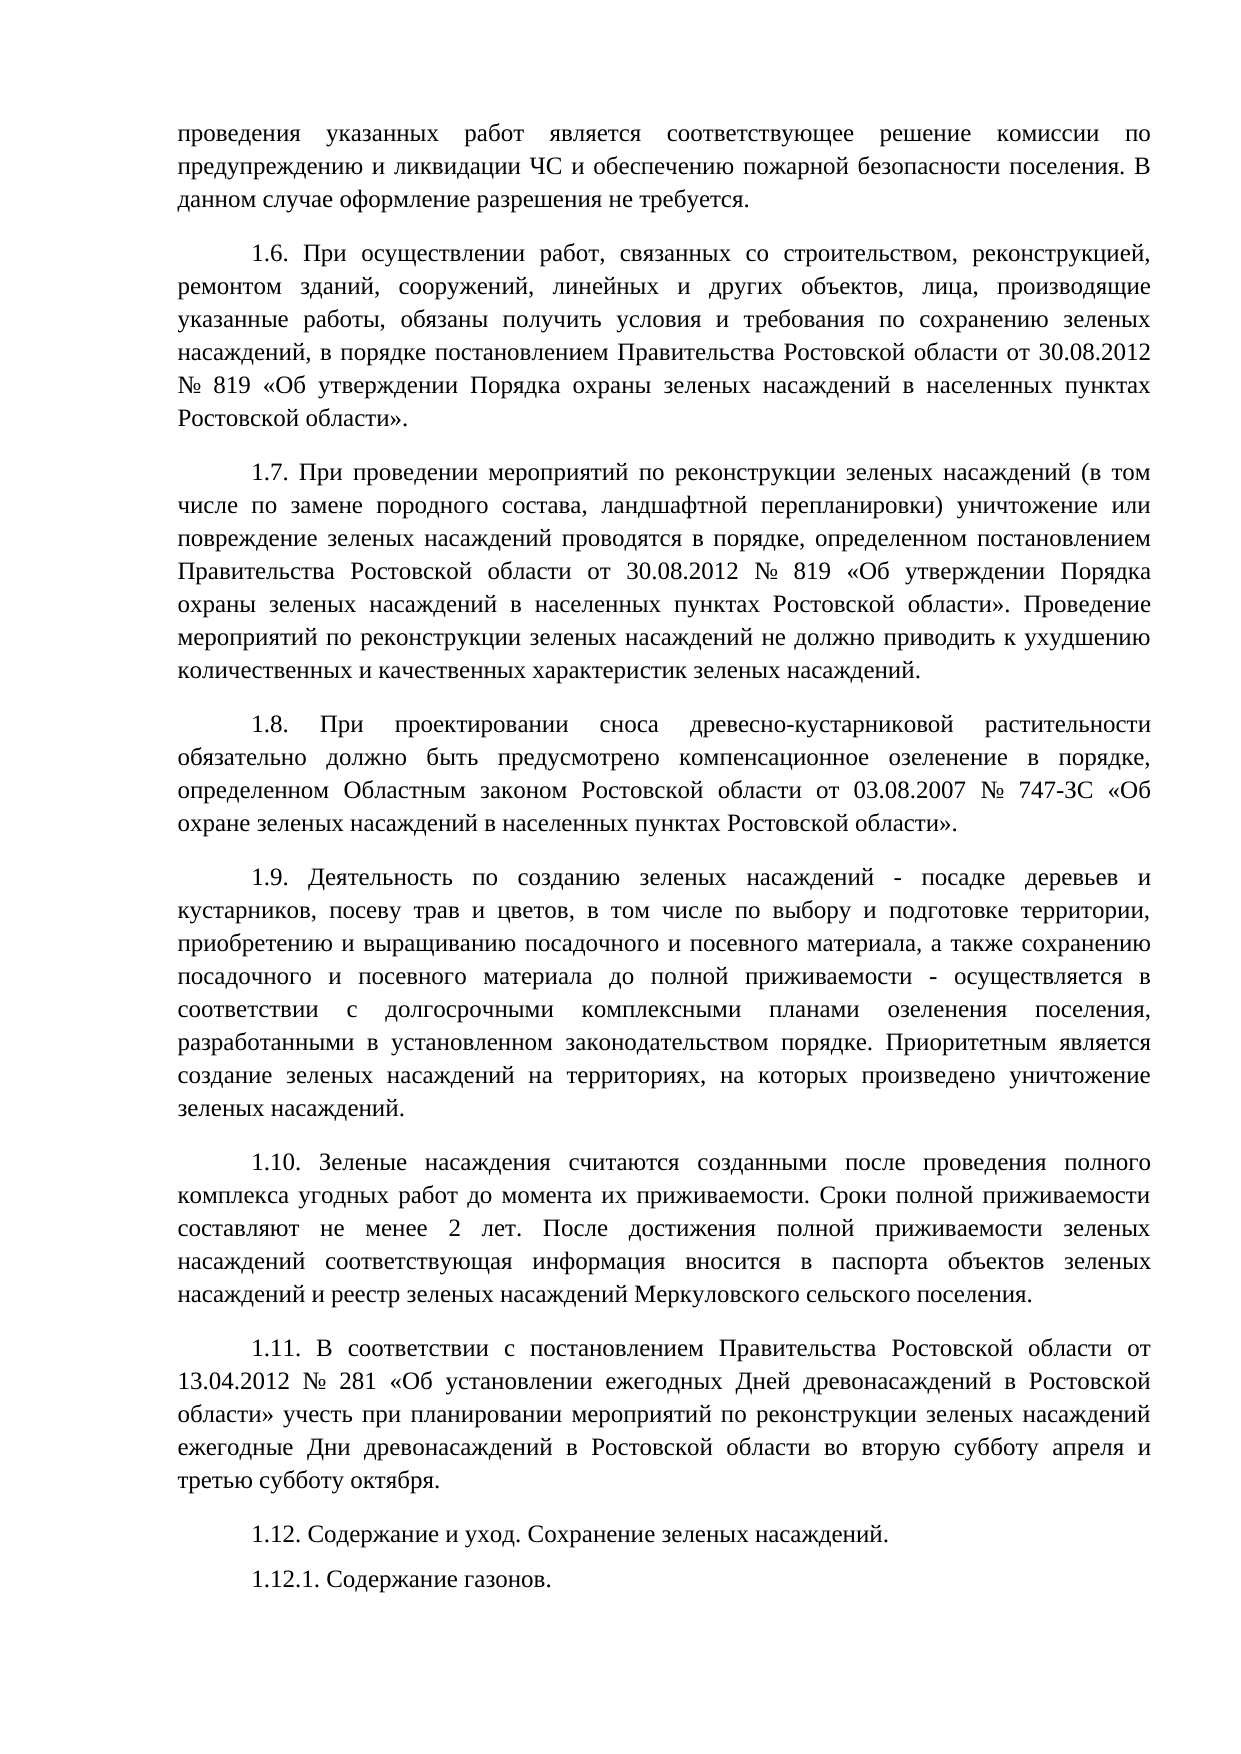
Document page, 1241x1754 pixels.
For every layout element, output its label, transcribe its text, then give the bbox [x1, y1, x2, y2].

text 1.10. Зеленые насаждения считаются созданными после проведения полного комплекса угодных работ до момента их приживаемости. Сроки полной приживаемости составляют не менее 2 лет. После достижения полной приживаемости зеленых насаждений соответствующая информация вносится в паспорта объектов зеленых насаждений и реестр зеленых насаждений Меркуловского сельского поселения. [177, 1147, 1152, 1308]
text 1.12.1. Содержание газонов. [177, 1564, 1152, 1593]
text 1.11. В соответствии с постановлением Правительства Ростовской области от 13.04.2012 № 281 «Об установлении ежегодных Дней древонасаждений в Ростовской области» учесть при планировании мероприятий по реконструкции зеленых насаждений ежегодные Дни древонасаждений в Ростовской области во вторую субботу апреля и третью субботу октября. [177, 1333, 1152, 1494]
text 1.6. При осуществлении работ, связанных со строительством, реконструкцией, ремонтом зданий, сооружений, линейных и других объектов, лица, производящие указанные работы, обязаны получить условия и требования по сохранению зеленых насаждений, в порядке постановлением Правительства Ростовской области от 30.08.2012 № 819 «Об утверждении Порядка охраны зеленых насаждений в населенных пунктах Ростовской области». [177, 238, 1152, 432]
text 1.7. При проведении мероприятий по реконструкции зеленых насаждений (в том числе по замене породного состава, ландшафтной перепланировки) уничтожение или повреждение зеленых насаждений проводятся в порядке, определенном постановлением Правительства Ростовской области от 30.08.2012 № 819 «Об утверждении Порядка охраны зеленых насаждений в населенных пунктах Ростовской области». Проведение мероприятий по реконструкции зеленых насаждений не должно приводить к ухудшению количественных и качественных характеристик зеленых насаждений. [177, 457, 1152, 684]
text 1.8. При проектировании сноса древесно-кустарниковой растительности обязательно должно быть предусмотрено компенсационное озеленение в порядке, определенном Областным законом Ростовской области от 03.08.2007 № 747-ЗС «Об охране зеленых насаждений в населенных пунктах Ростовской области». [177, 709, 1152, 837]
text 1.12. Содержание и уход. Сохранение зеленых насаждений. [177, 1519, 1152, 1547]
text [177, 118, 1152, 213]
text 1.9. Деятельность по созданию зеленых насаждений - посадке деревьев и кустарников, посеву трав и цветов, в том числе по выбору и подготовке территории, приобретению и выращиванию посадочного и посевного материала, а также сохранению посадочного и посевного материала до полной приживаемости - осуществляется в соответствии с долгосрочными комплексными планами озеленения поселения, разработанными в установленном законодательством порядке. Приоритетным является создание зеленых насаждений на территориях, на которых произведено уничтожение зеленых насаждений. [177, 862, 1152, 1122]
